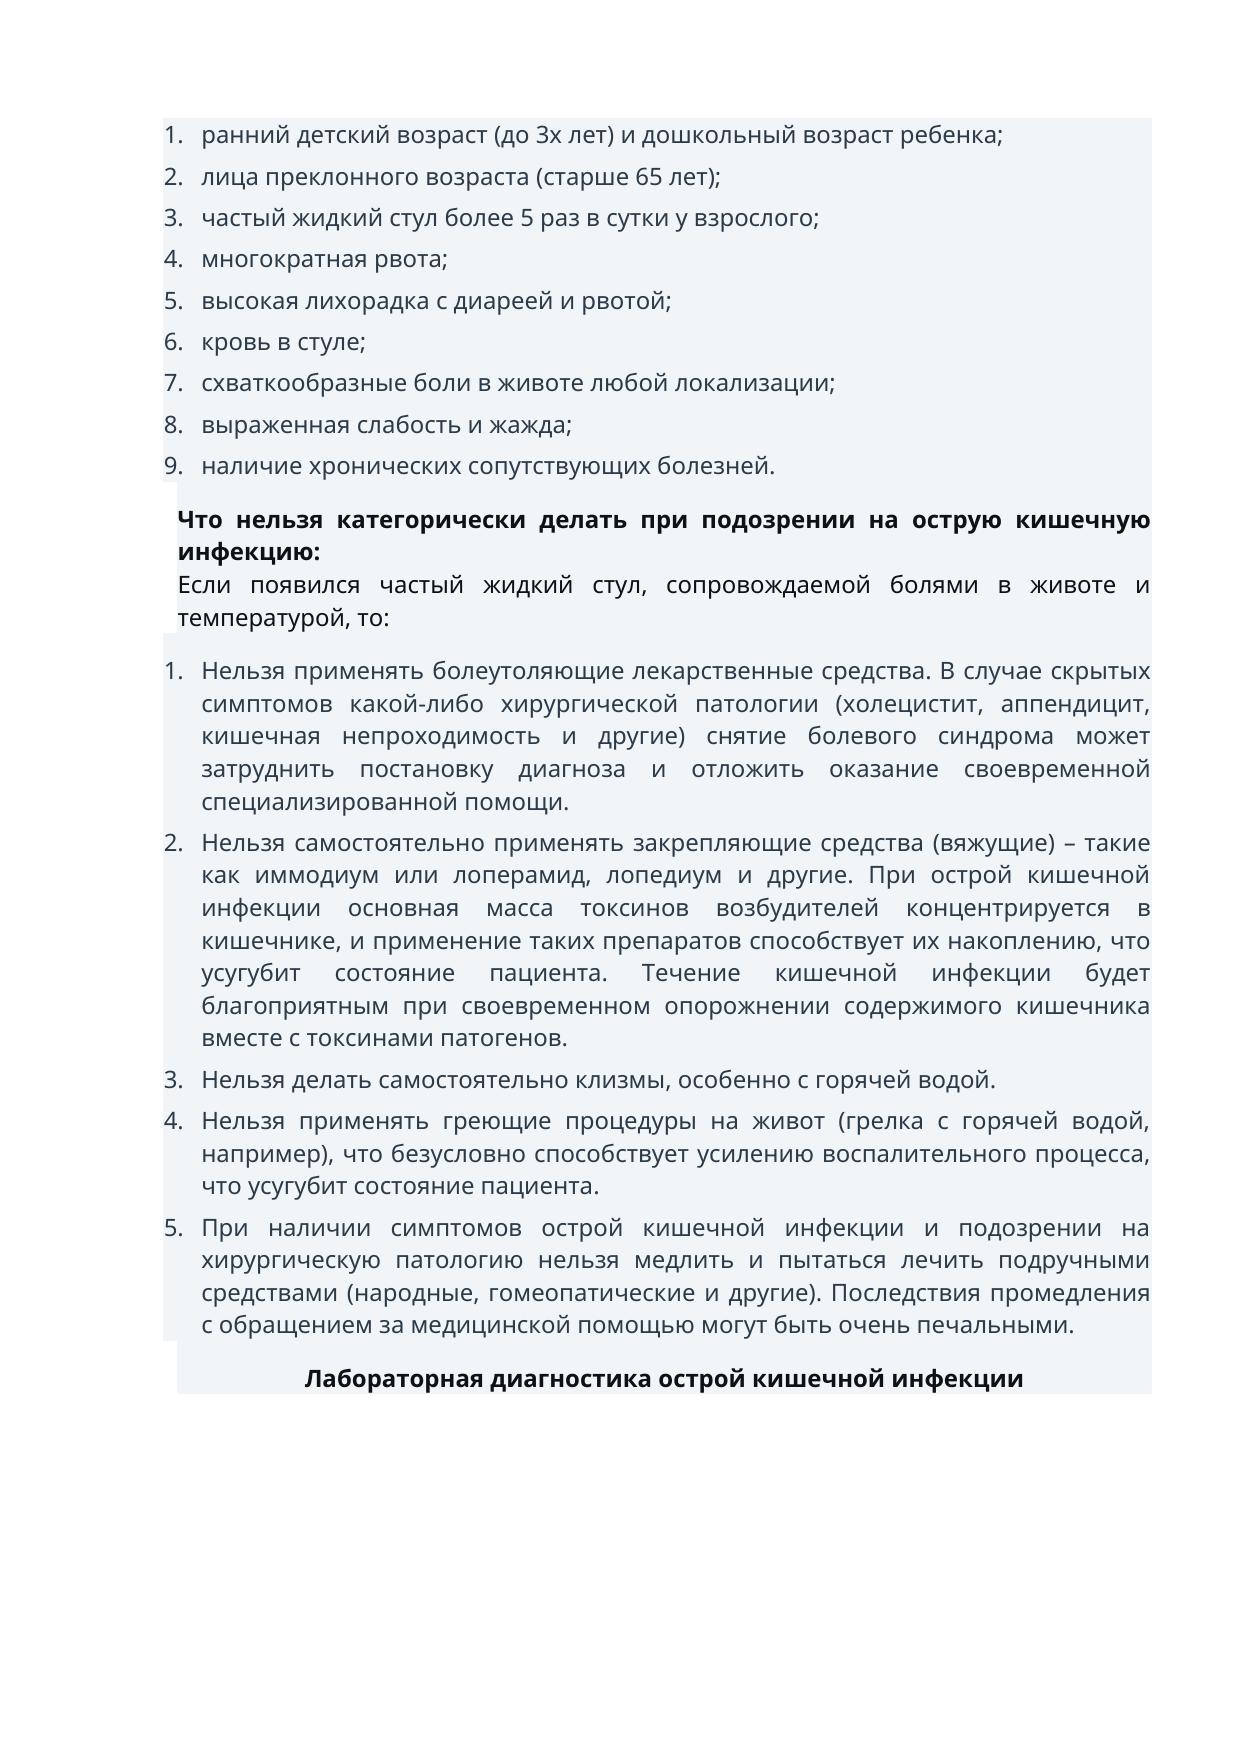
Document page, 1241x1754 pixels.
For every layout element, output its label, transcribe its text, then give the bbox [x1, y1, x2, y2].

list Нельзя самостоятельно применять закрепляющие средства (вяжущие) – такие как иммодиум или лоперамид, лопедиум и другие. При острой кишечной инфекции основная масса токсинов возбудителей концентрируется в кишечнике, и применение таких препаратов способствует их накоплению, что усугубит состояние пациента. Течение кишечной инфекции будет благоприятным при своевременном опорожнении содержимого кишечника вместе с токсинами патогенов. [163, 826, 1152, 1054]
list лица преклонного возраста (старше 65 лет); [163, 159, 1152, 192]
list наличие хронических сопутствующих болезней. [163, 449, 1152, 482]
list Нельзя применять греющие процедуры на живот (грелка с горячей водой, например), что безусловно способствует усилению воспалительного процесса, что усугубит состояние пациента. [163, 1104, 1152, 1202]
list выраженная слабость и жажда; [163, 408, 1152, 440]
list Нельзя применять болеутоляющие лекарственные средства. В случае скрытых симптомов какой-либо хирургической патологии (холецистит, аппендицит, кишечная непроходимость и другие) снятие болевого синдрома может затруднить постановку диагноза и отложить оказание своевременной специализированной помощи. [163, 654, 1152, 817]
text Лабораторная диагностика острой кишечной инфекции [177, 1362, 1152, 1394]
list кровь в стуле; [163, 325, 1152, 357]
text Что нельзя категорически делать при подозрении на острую кишечную инфекцию: Если появился частый жидкий стул, сопровождаемой болями в животе и температурой, то: [177, 502, 1152, 633]
list частый жидкий стул более 5 раз в сутки у взрослого; [163, 201, 1152, 233]
list Нельзя делать самостоятельно клизмы, особенно с горячей водой. [163, 1063, 1152, 1095]
list схваткообразные боли в животе любой локализации; [163, 366, 1152, 399]
list многократная рвота; [163, 242, 1152, 275]
list ранний детский возраст (до 3х лет) и дошкольный возраст ребенка; [163, 118, 1152, 151]
list При наличии симптомов острой кишечной инфекции и подозрении на хирургическую патологию нельзя медлить и пытаться лечить подручными средствами (народные, гомеопатические и другие). Последствия промедления с обращением за медицинской помощью могут быть очень печальными. [163, 1211, 1152, 1341]
list высокая лихорадка с диареей и рвотой; [163, 283, 1152, 316]
